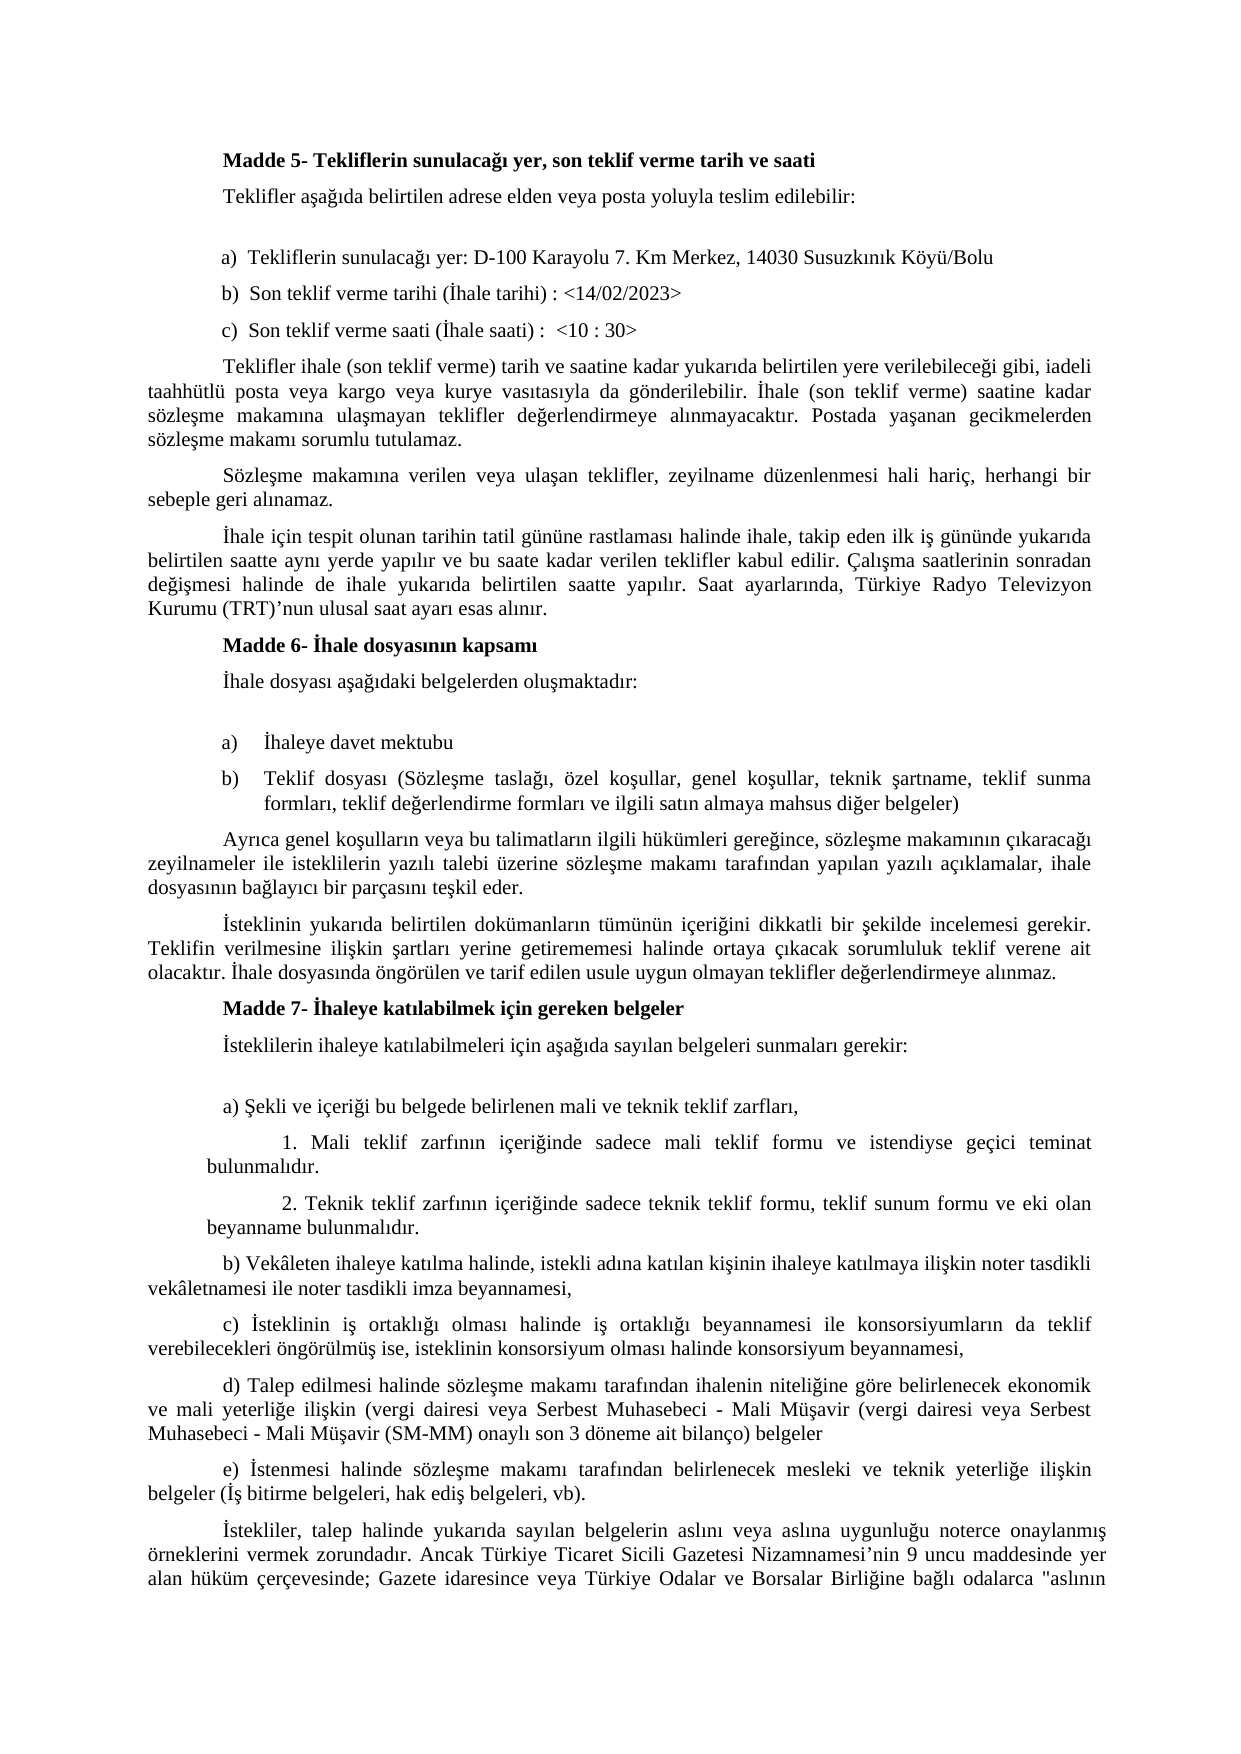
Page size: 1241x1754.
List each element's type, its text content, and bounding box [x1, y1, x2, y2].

text Sözleşme makamına verilen veya ulaşan teklifler, zeyilname düzenlenmesi hali hariç, herhangi bir sebeple geri alınamaz. [148, 463, 1093, 511]
text İsteklinin yukarıda belirtilen dokümanların tümünün içeriğini dikkatli bir şekilde incelemesi gerekir. Teklifin verilmesine ilişkin şartları yerine getirememesi halinde ortaya çıkacak sorumluluk teklif verene ait olacaktır. İhale dosyasında öngörülen ve tarif edilen usule uygun olmayan teklifler değerlendirmeye alınmaz. [148, 912, 1093, 984]
text c) İsteklinin iş ortaklığı olması halinde iş ortaklığı beyannamesi ile konsorsiyumların da teklif verebilecekleri öngörülmüş ise, isteklinin konsorsiyum olması halinde konsorsiyum beyannamesi, [148, 1312, 1093, 1360]
text a) Şekli ve içeriği bu belgede belirlenen mali ve teknik teklif zarfları, [148, 1093, 1093, 1118]
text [148, 1518, 1107, 1590]
text İsteklilerin ihaleye katılabilmeleri için aşağıda sayılan belgeleri sunmaları gerekir: [148, 1033, 1093, 1057]
list İhaleye davet mektubu [221, 730, 1093, 754]
text 2. Teknik teklif zarfının içeriğinde sadece teknik teklif formu, teklif sunum formu ve eki olan beyanname bulunmalıdır. [207, 1191, 1093, 1239]
text a) Tekliflerin sunulacağı yer: D-100 Karayolu 7. Km Merkez, 14030 Susuzkınık Köyü/Bolu [185, 245, 1093, 269]
text İhale dosyası aşağıdaki belgelerden oluşmaktadır: [148, 669, 1093, 693]
text Teklifler ihale (son teklif verme) tarih ve saatine kadar yukarıda belirtilen yere verilebileceği gibi, iadeli taahhütlü posta veya kargo veya kurye vasıtasıyla da gönderilebilir. İhale (son teklif verme) saatine kadar sözleşme makamına ulaşmayan teklifler değerlendirmeye alınmayacaktır. Postada yaşanan gecikmelerden sözleşme makamı sorumlu tutulamaz. [148, 354, 1093, 451]
text d) Talep edilmesi halinde sözleşme makamı tarafından ihalenin niteliğine göre belirlenecek ekonomik ve mali yeterliğe ilişkin (vergi dairesi veya Serbest Muhasebeci - Mali Müşavir (vergi dairesi veya Serbest Muhasebeci - Mali Müşavir (SM-MM) onaylı son 3 döneme ait bilanço) belgeler [148, 1373, 1093, 1445]
text Ayrıca genel koşulların veya bu talimatların ilgili hükümleri gereğince, sözleşme makamının çıkaracağı zeyilnameler ile isteklilerin yazılı talebi üzerine sözleşme makamı tarafından yapılan yazılı açıklamalar, ihale dosyasının bağlayıcı bir parçasını teşkil eder. [148, 827, 1093, 899]
text e) İstenmesi halinde sözleşme makamı tarafından belirlenecek mesleki ve teknik yeterliğe ilişkin belgeler (İş bitirme belgeleri, hak ediş belgeleri, vb). [148, 1457, 1093, 1505]
text Madde 7- İhaleye katılabilmek için gereken belgeler [148, 996, 1093, 1020]
list Teklif dosyası (Sözleşme taslağı, özel koşullar, genel koşullar, teknik şartname, teklif sunma formları, teklif değerlendirme formları ve ilgili satın almaya mahsus diğer belgeler) [221, 766, 1093, 814]
text Madde 6- İhale dosyasının kapsamı [148, 633, 1093, 657]
text b) Son teklif verme tarihi (İhale tarihi) : <14/02/2023> [185, 281, 1093, 305]
text b) Vekâleten ihaleye katılma halinde, istekli adına katılan kişinin ihaleye katılmaya ilişkin noter tasdikli vekâletnamesi ile noter tasdikli imza beyannamesi, [148, 1251, 1093, 1299]
text İhale için tespit olunan tarihin tatil gününe rastlaması halinde ihale, takip eden ilk iş gününde yukarıda belirtilen saatte aynı yerde yapılır ve bu saate kadar verilen teklifler kabul edilir. Çalışma saatlerinin sonradan değişmesi halinde de ihale yukarıda belirtilen saatte yapılır. Saat ayarlarında, Türkiye Radyo Televizyon Kurumu (TRT)’nun ulusal saat ayarı esas alınır. [148, 524, 1093, 620]
text 1. Mali teklif zarfının içeriğinde sadece mali teklif formu ve istendiyse geçici teminat bulunmalıdır. [207, 1130, 1093, 1178]
text c) Son teklif verme saati (İhale saati) : <10 : 30> [185, 318, 1093, 342]
text Teklifler aşağıda belirtilen adrese elden veya posta yoluyla teslim edilebilir: [148, 184, 1093, 208]
text Madde 5- Tekliflerin sunulacağı yer, son teklif verme tarih ve saati [148, 148, 1093, 172]
